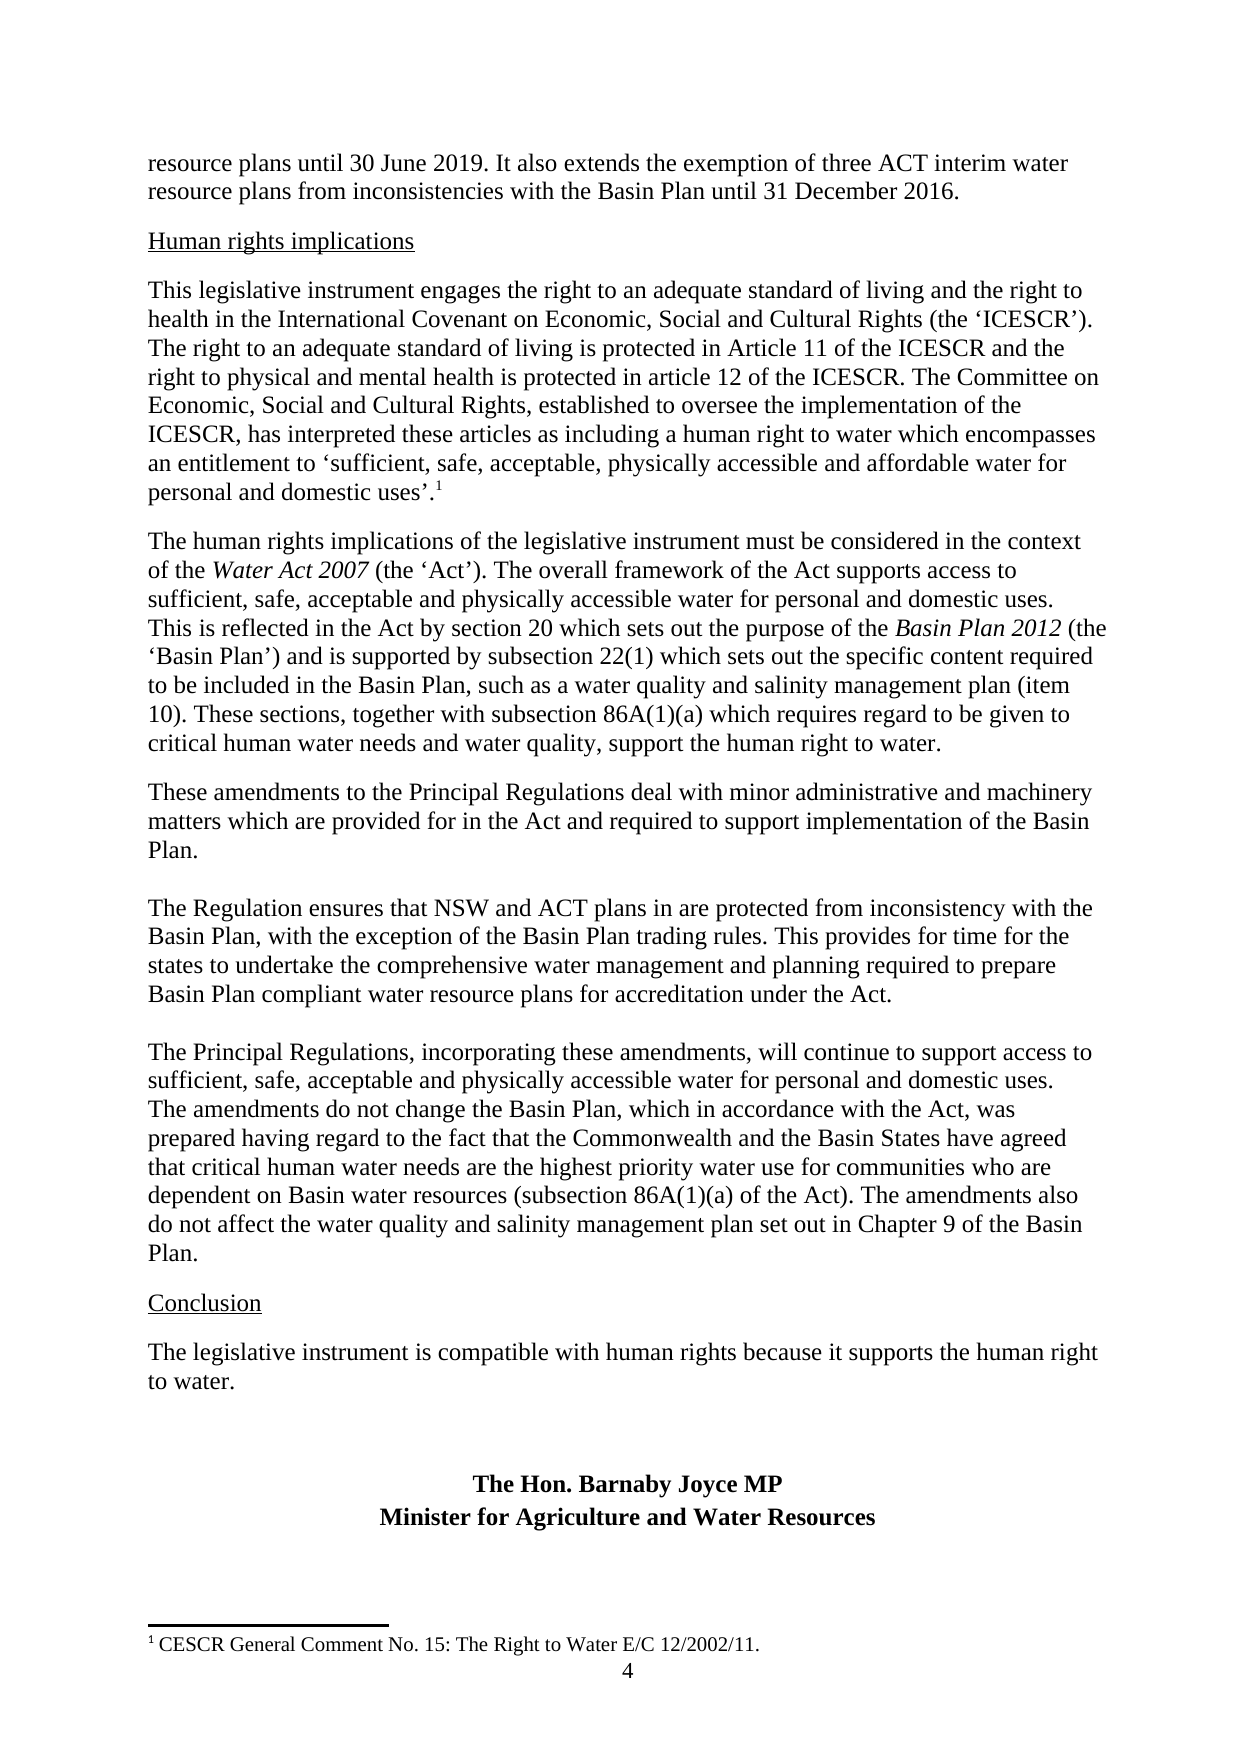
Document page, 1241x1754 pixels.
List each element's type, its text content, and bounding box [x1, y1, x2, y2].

text Conclusion [148, 1288, 1107, 1316]
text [148, 148, 1107, 205]
text The Regulation ensures that NSW and ACT plans in are protected from inconsistency with the Basin Plan, with the exception of the Basin Plan trading rules. This provides for time for the states to undertake the comprehensive water management and planning required to prepare Basin Plan compliant water resource plans for accreditation under the Act. [148, 893, 1107, 1008]
text Human rights implications [148, 226, 1107, 255]
text The human rights implications of the legislative instrument must be considered in the context of the Water Act 2007 (the ‘Act’). The overall framework of the Act supports access to sufficient, safe, acceptable and physically accessible water for personal and domestic uses. This is reflected in the Act by section 20 which sets out the purpose of the Basin Plan 2012 (the ‘Basin Plan’) and is supported by subsection 22(1) which sets out the specific content required to be included in the Basin Plan, such as a water quality and salinity management plan (item 10). These sections, together with subsection 86A(1)(a) which requires regard to be given to critical human water needs and water quality, support the human right to water. [148, 526, 1107, 756]
text The Principal Regulations, incorporating these amendments, will continue to support access to sufficient, safe, acceptable and physically accessible water for personal and domestic uses. The amendments do not change the Basin Plan, which in accordance with the Act, was prepared having regard to the fact that the Commonwealth and the Basin States have agreed that critical human water needs are the highest priority water use for communities who are dependent on Basin water resources (subsection 86A(1)(a) of the Act). The amendments also do not affect the water quality and salinity management plan set out in Chapter 9 of the Basin Plan. [148, 1037, 1107, 1267]
text This legislative instrument engages the right to an adequate standard of living and the right to health in the International Covenant on Economic, Social and Cultural Rights (the ‘ICESCR’). The right to an adequate standard of living is protected in Article 11 of the ICESCR and the right to physical and mental health is protected in article 12 of the ICESCR. The Committee on Economic, Social and Cultural Rights, established to oversee the implementation of the ICESCR, has interpreted these articles as including a human right to water which encompasses an entitlement to ‘sufficient, safe, acceptable, physically accessible and affordable water for personal and domestic uses’. [148, 276, 1107, 506]
text These amendments to the Principal Regulations deal with minor administrative and machinery matters which are provided for in the Act and required to support implementation of the Basin Plan. [148, 777, 1107, 863]
text Minister for Agriculture and Water Resources [148, 1502, 1107, 1531]
text The legislative instrument is compatible with human rights because it supports the human right to water. [148, 1337, 1107, 1395]
text The Hon. Barnaby Joyce MP [148, 1469, 1107, 1498]
